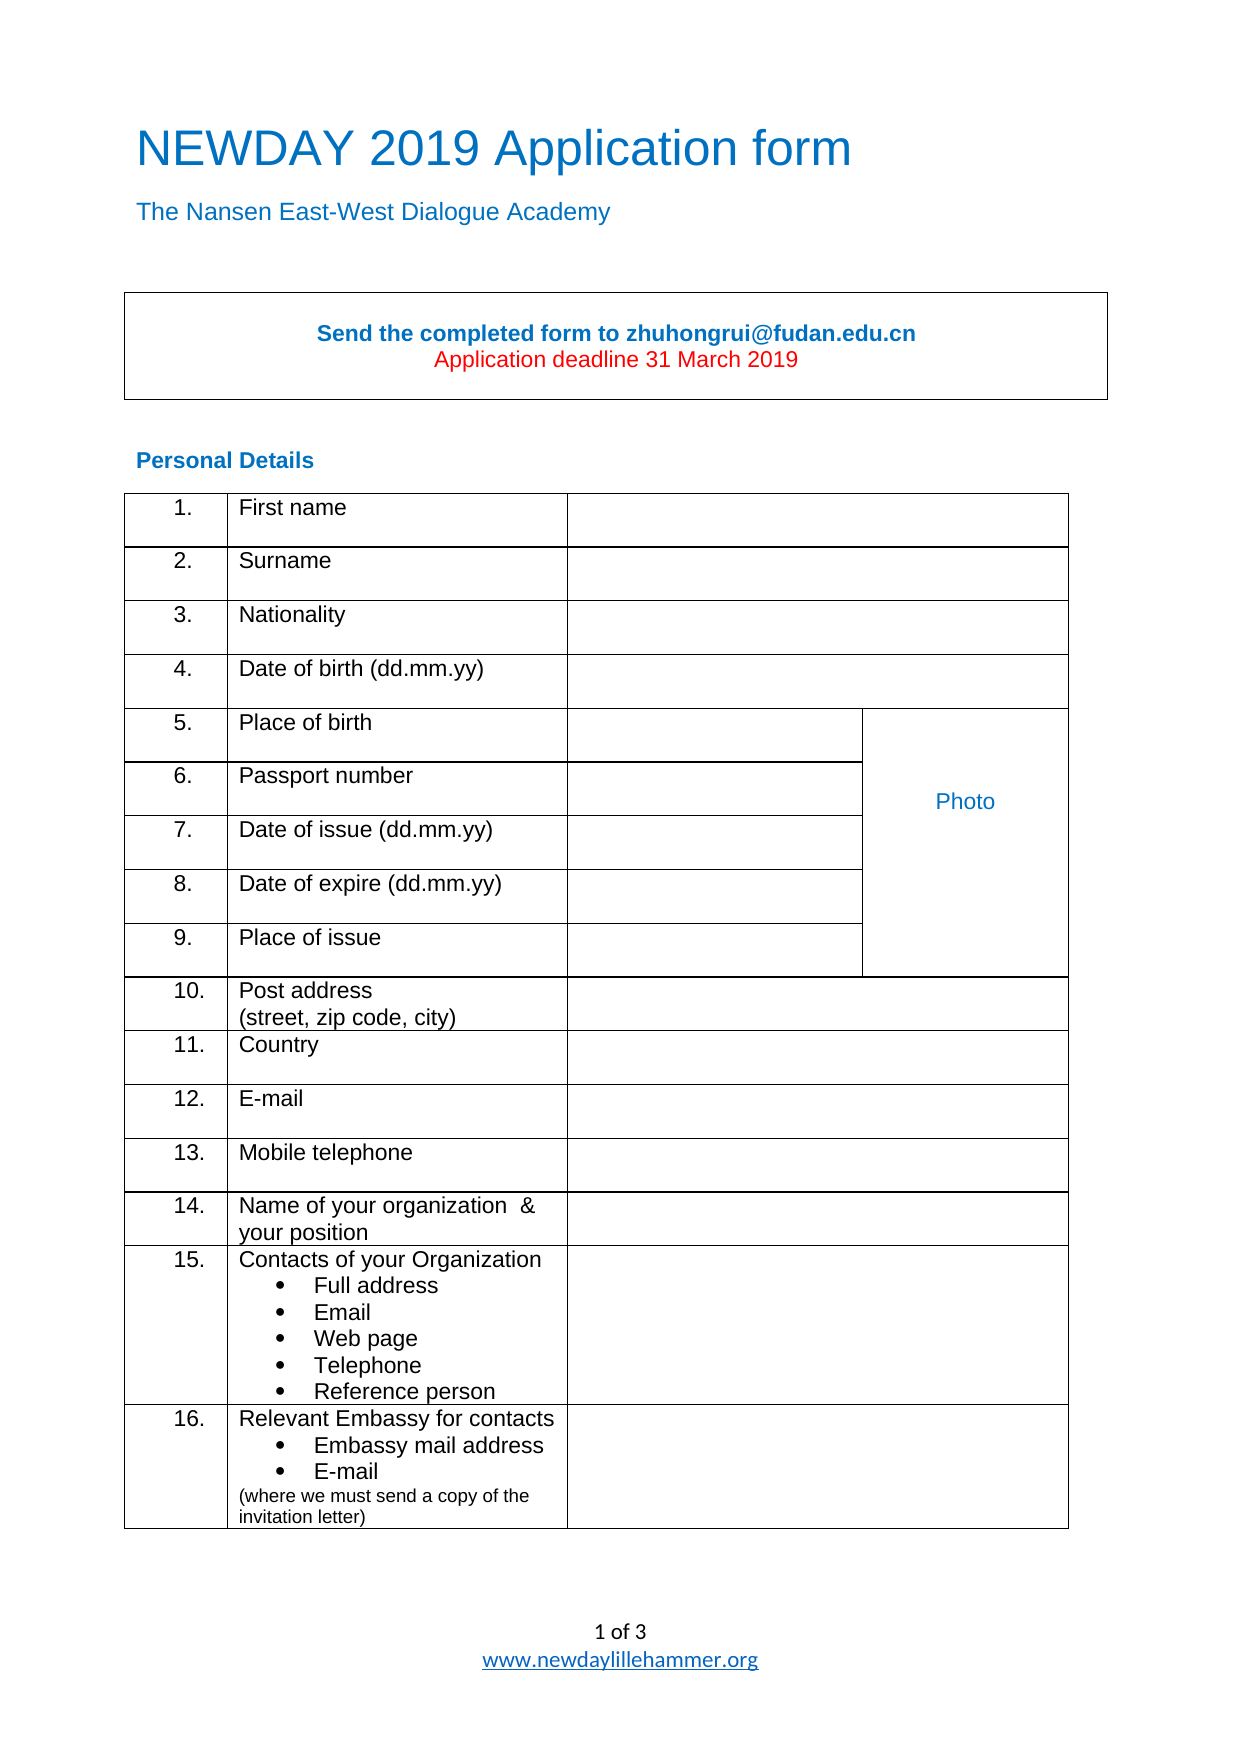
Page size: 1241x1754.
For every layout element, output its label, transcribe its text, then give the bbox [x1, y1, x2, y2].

table_cell Surname [228, 548, 567, 600]
text Personal Details [136, 447, 1104, 474]
table_cell [125, 978, 227, 1030]
table_cell Passport number [228, 763, 567, 815]
table_cell [568, 870, 862, 923]
text The Nansen East-West Dialogue Academy [136, 197, 1104, 226]
table_cell E-mail [228, 1085, 567, 1138]
table_cell [568, 924, 862, 976]
table_cell [125, 870, 227, 923]
table_cell [568, 816, 862, 869]
table_cell Name of your organization & your position [228, 1193, 567, 1245]
table_cell [125, 763, 227, 815]
table_cell [568, 601, 1068, 654]
table_cell [125, 1193, 227, 1245]
table_cell Photo [863, 709, 1068, 976]
table_cell [568, 763, 862, 815]
table_cell Relevant Embassy for contacts Embassy mail address E-mail (where we must send a copy of the invitation letter) [228, 1405, 567, 1527]
table_cell Date of issue (dd.mm.yy) [228, 816, 567, 869]
table_cell [125, 1246, 227, 1404]
table_cell [125, 1139, 227, 1191]
table_cell [125, 1031, 227, 1084]
table_cell [125, 924, 227, 976]
table_header Send the completed form to zhuhongrui@fudan.edu.cn Application deadline 31 March 2019 [125, 293, 1107, 399]
table_cell Nationality [228, 601, 567, 654]
table_cell [125, 601, 227, 654]
table_header [568, 494, 1068, 546]
table_cell [125, 816, 227, 869]
table_cell [568, 1031, 1068, 1084]
table_cell Date of birth (dd.mm.yy) [228, 655, 567, 708]
table_cell [125, 709, 227, 761]
table_cell [568, 1139, 1068, 1191]
table_cell [568, 1405, 1068, 1527]
table_cell Post address (street, zip code, city) [228, 978, 567, 1030]
table_cell [568, 1085, 1068, 1138]
table_cell Place of issue [228, 924, 567, 976]
table_header [125, 494, 227, 546]
table_cell [568, 1246, 1068, 1404]
table_cell [125, 548, 227, 600]
table_cell [125, 1405, 227, 1527]
table_cell [568, 1193, 1068, 1245]
table_cell [125, 655, 227, 708]
text NEWDAY 2019 Application form [136, 118, 1104, 176]
table_cell [568, 978, 1068, 1030]
table_cell Contacts of your Organization Full address Email Web page Telephone Reference person [228, 1246, 567, 1404]
table_cell [568, 548, 1068, 600]
table_cell Place of birth [228, 709, 567, 761]
table_cell Country [228, 1031, 567, 1084]
table_cell [125, 1085, 227, 1138]
table_cell Mobile telephone [228, 1139, 567, 1191]
table_header First name [228, 494, 567, 546]
table_cell [568, 655, 1068, 708]
table_cell [568, 709, 862, 761]
table_cell Date of expire (dd.mm.yy) [228, 870, 567, 923]
